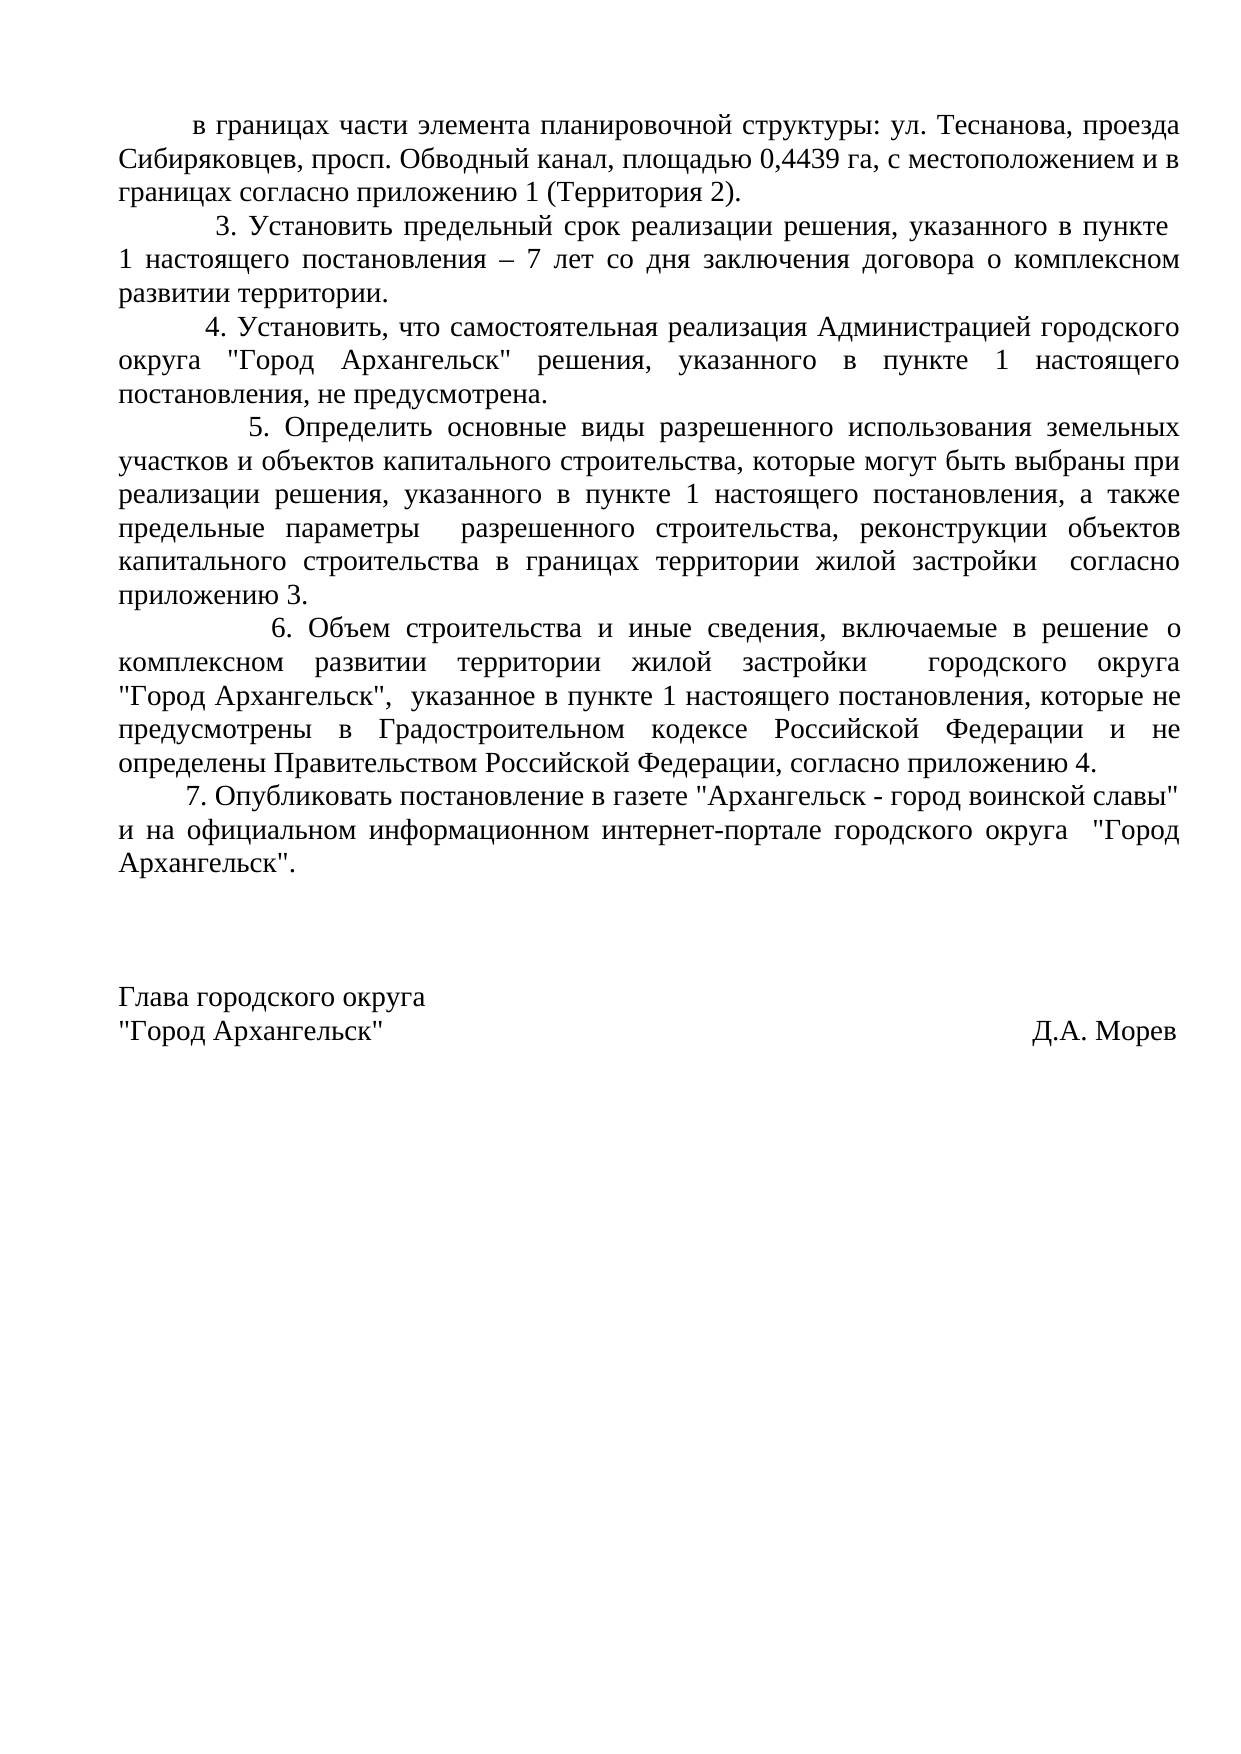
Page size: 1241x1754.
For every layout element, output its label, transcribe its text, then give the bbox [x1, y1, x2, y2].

text 4. Установить, что самостоятельная реализация Администрацией городского округа "Город Архангельск" решения, указанного в пункте 1 настоящего постановления, не предусмотрена. [118, 309, 1181, 409]
text 5. Определить основные виды разрешенного использования земельных участков и объектов капитального строительства, которые могут быть выбраны при реализации решения, указанного в пункте 1 настоящего постановления, а также предельные параметры разрешенного строительства, реконструкции объектов капитального строительства в границах территории жилой застройки согласно приложению 3. [118, 409, 1181, 611]
text 6. Объем строительства и иные сведения, включаемые в решение о комплексном развитии территории жилой застройки городского округа "Город Архангельск", указанное в пункте 1 настоящего постановления, которые не предусмотрены в Градостроительном кодексе Российской Федерации и не определены Правительством Российской Федерации, согласно приложению 4. [118, 611, 1181, 778]
text 7. Опубликовать постановление в газете "Архангельск - город воинской славы" и на официальном информационном интернет-портале городского округа "Город Архангельск". [118, 778, 1181, 879]
text "Город Архангельск" Д.А. Морев [118, 1013, 1181, 1047]
text 3. Установить предельный срок реализации решения, указанного в пункте 1 настоящего постановления – 7 лет со дня заключения договора о комплексном развитии территории. [118, 208, 1181, 309]
text Глава городского округа [118, 979, 1181, 1013]
